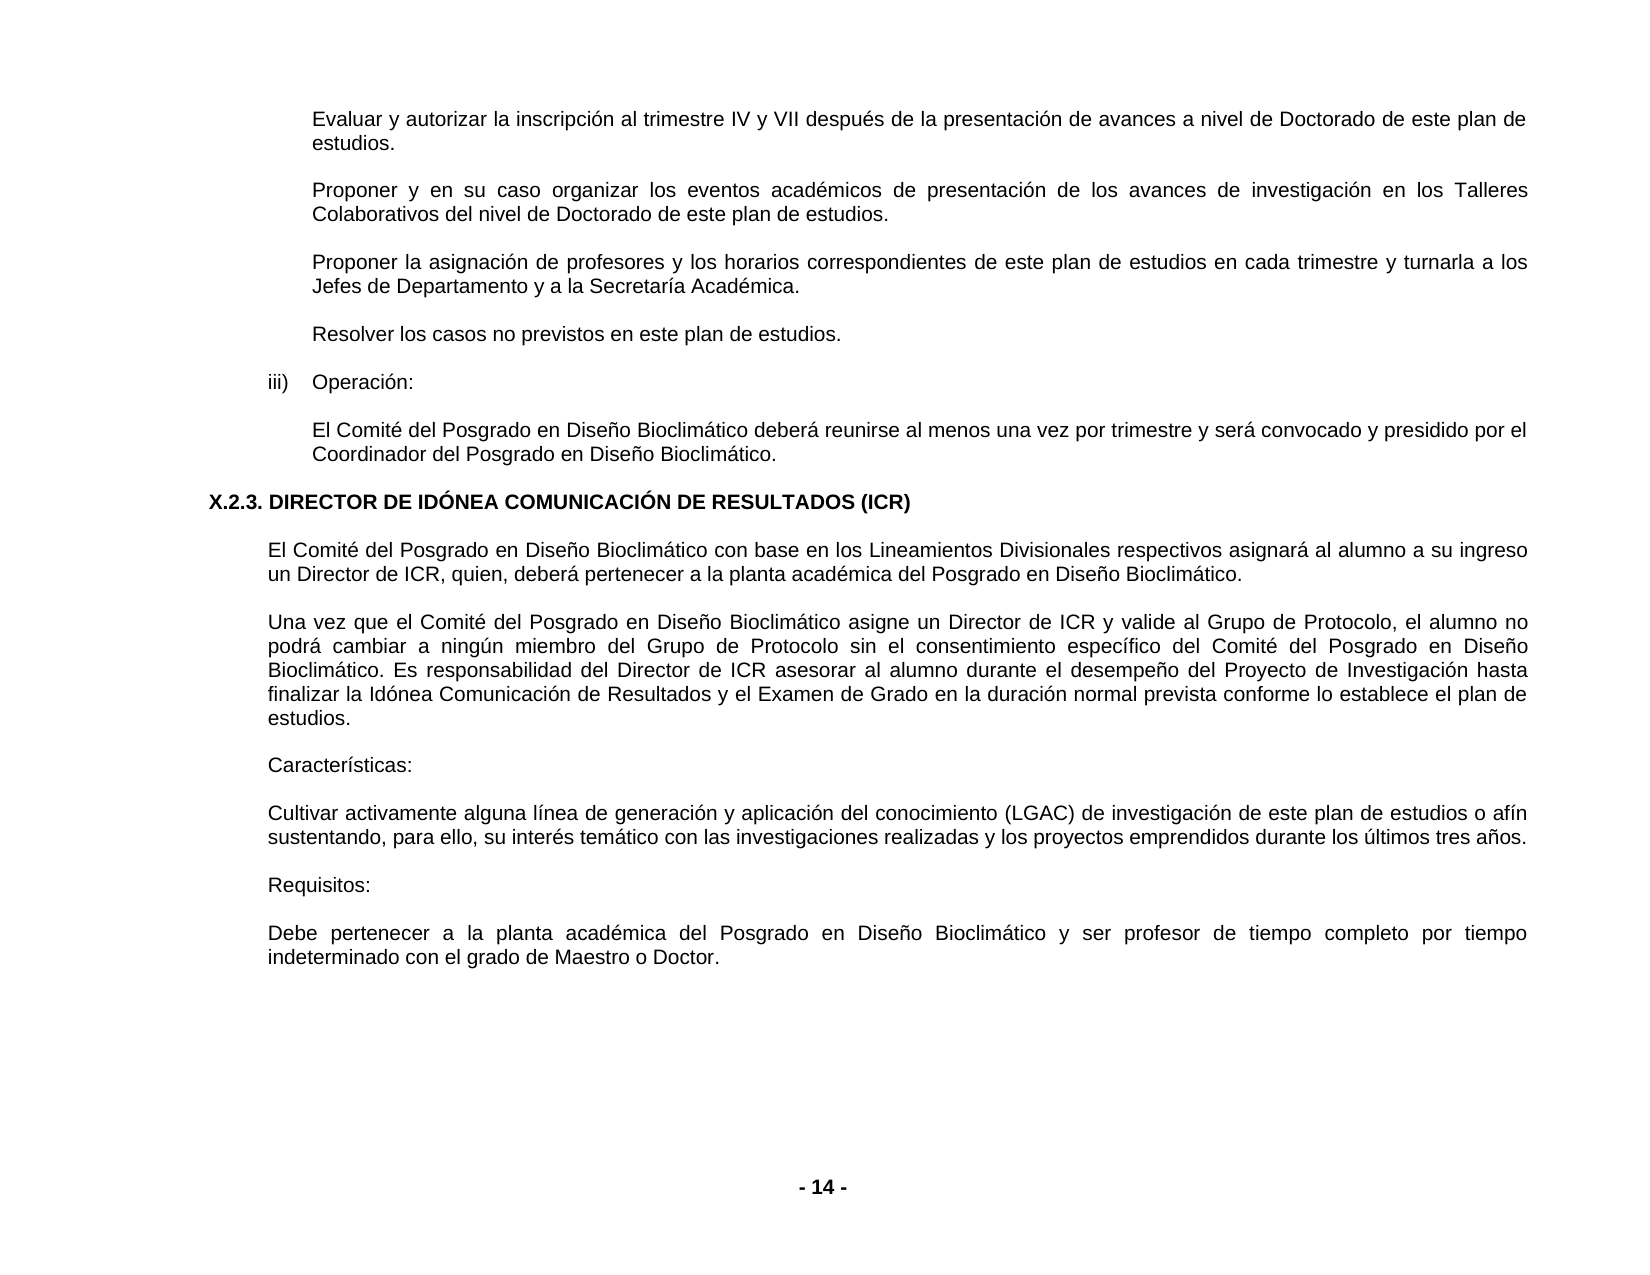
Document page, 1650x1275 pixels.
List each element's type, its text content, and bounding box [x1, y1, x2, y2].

text Requisitos: [268, 873, 1530, 897]
text El Comité del Posgrado en Diseño Bioclimático deberá reunirse al menos una vez por trimestre y será convocado y presidido por el Coordinador del Posgrado en Diseño Bioclimático. [312, 418, 1530, 466]
text El Comité del Posgrado en Diseño Bioclimático con base en los Lineamientos Divisionales respectivos asignará al alumno a su ingreso un Director de ICR, quien, deberá pertenecer a la planta académica del Posgrado en Diseño Bioclimático. [268, 538, 1530, 586]
text Proponer la asignación de profesores y los horarios correspondientes de este plan de estudios en cada trimestre y turnarla a los Jefes de Departamento y a la Secretaría Académica. [312, 250, 1530, 298]
text Características: [268, 753, 1530, 777]
list Operación: [268, 370, 1530, 394]
text Cultivar activamente alguna línea de generación y aplicación del conocimiento (LGAC) de investigación de este plan de estudios o afín sustentando, para ello, su interés temático con las investigaciones realizadas y los proyectos emprendidos durante los últimos tres años. [268, 801, 1530, 849]
text X.2.3. DIRECTOR DE IDÓNEA COMUNICACIÓN DE RESULTADOS (ICR) [208, 490, 1530, 514]
text Evaluar y autorizar la inscripción al trimestre IV y VII después de la presentación de avances a nivel de Doctorado de este plan de estudios. [312, 106, 1530, 154]
text Debe pertenecer a la planta académica del Posgrado en Diseño Bioclimático y ser profesor de tiempo completo por tiempo indeterminado con el grado de Maestro o Doctor. [268, 921, 1530, 969]
text Resolver los casos no previstos en este plan de estudios. [312, 322, 1530, 346]
text Una vez que el Comité del Posgrado en Diseño Bioclimático asigne un Director de ICR y valide al Grupo de Protocolo, el alumno no podrá cambiar a ningún miembro del Grupo de Protocolo sin el consentimiento específico del Comité del Posgrado en Diseño Bioclimático. Es responsabilidad del Director de ICR asesorar al alumno durante el desempeño del Proyecto de Investigación hasta finalizar la Idónea Comunicación de Resultados y el Examen de Grado en la duración normal prevista conforme lo establece el plan de estudios. [268, 609, 1530, 729]
text Proponer y en su caso organizar los eventos académicos de presentación de los avances de investigación en los Talleres Colaborativos del nivel de Doctorado de este plan de estudios. [312, 178, 1530, 226]
